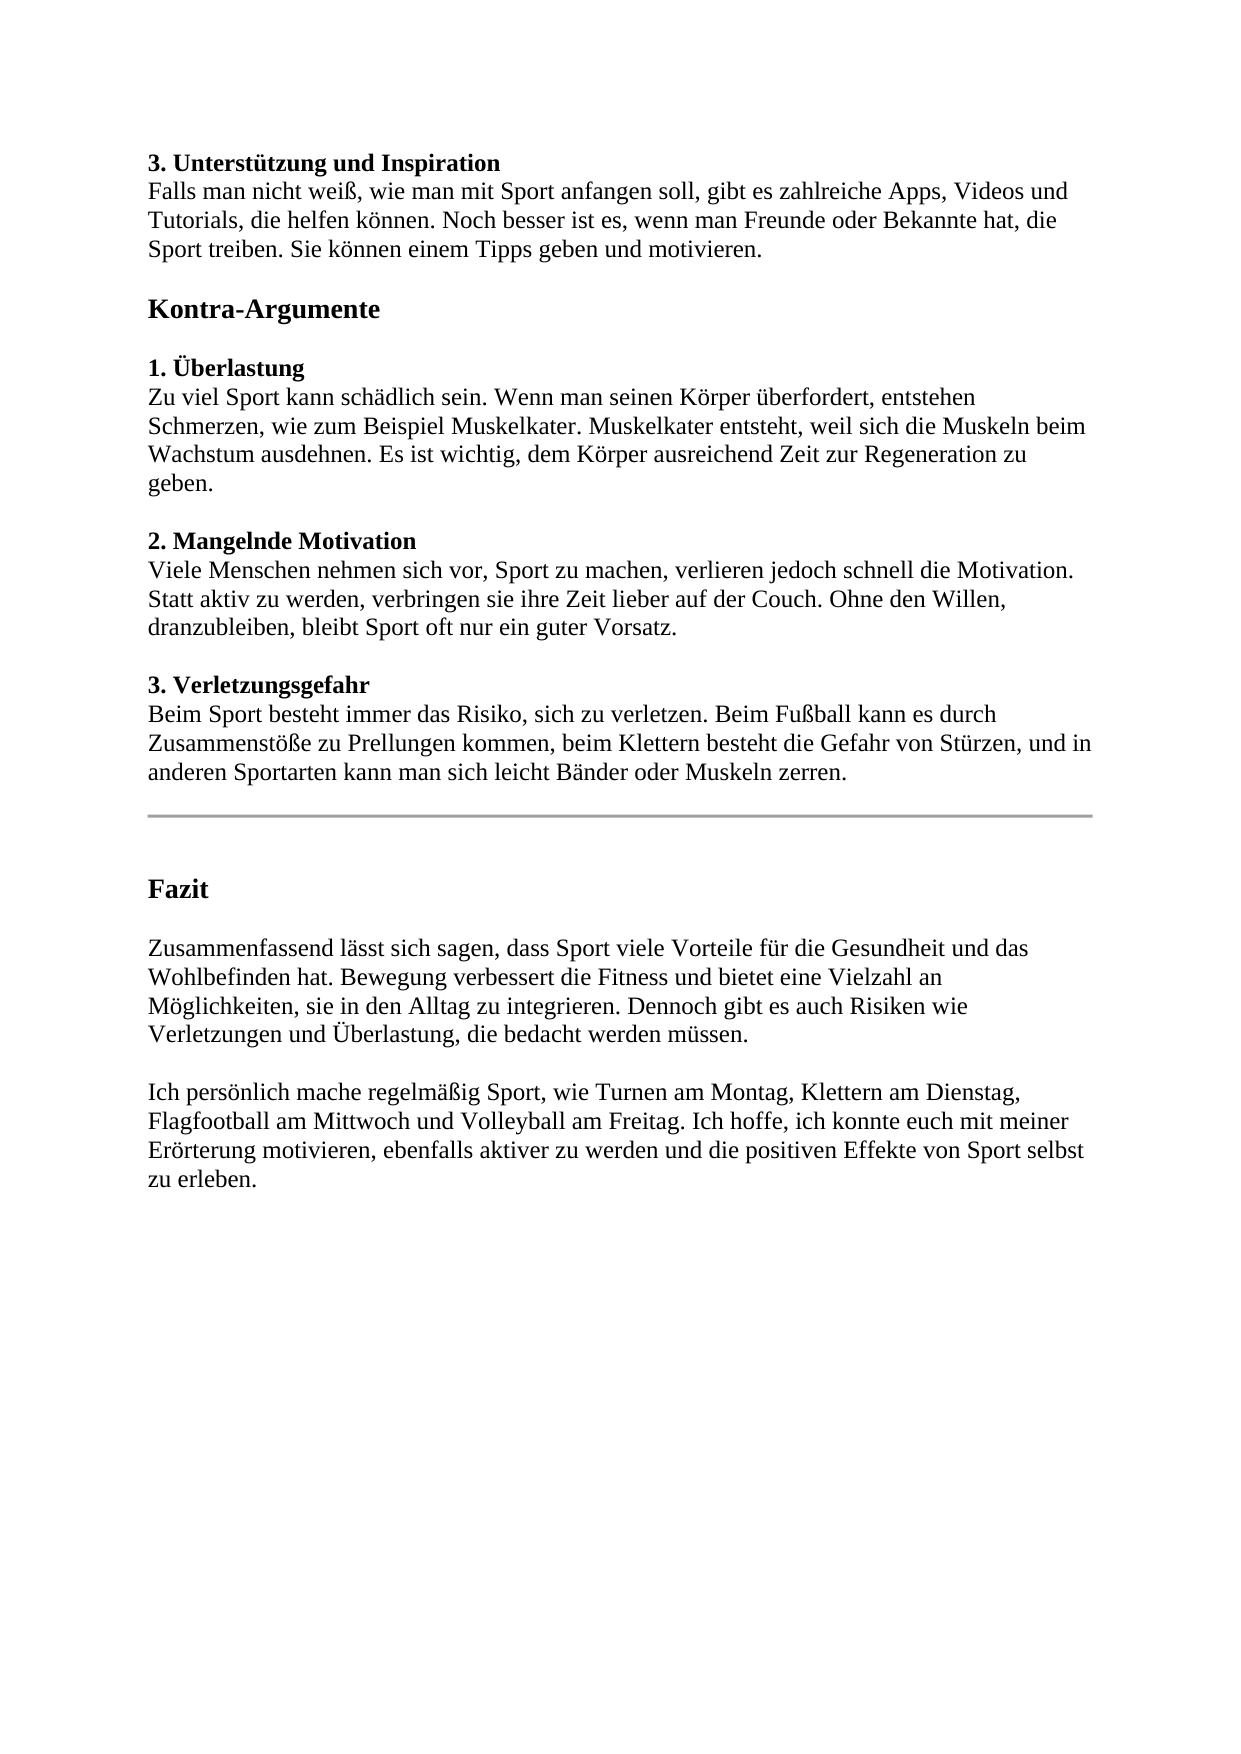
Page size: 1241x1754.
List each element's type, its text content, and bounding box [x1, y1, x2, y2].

text 3. Unterstützung und Inspiration Falls man nicht weiß, wie man mit Sport anfangen soll, gibt es zahlreiche Apps, Videos und Tutorials, die helfen können. Noch besser ist es, wenn man Freunde oder Bekannte hat, die Sport treiben. Sie können einem Tipps geben und motivieren. [148, 148, 1093, 263]
text 1. Überlastung Zu viel Sport kann schädlich sein. Wenn man seinen Körper überfordert, entstehen Schmerzen, wie zum Beispiel Muskelkater. Muskelkater entsteht, weil sich die Muskeln beim Wachstum ausdehnen. Es ist wichtig, dem Körper ausreichend Zeit zur Regeneration zu geben. [148, 353, 1093, 497]
text Kontra-Argumente [148, 292, 1093, 324]
text Fazit [148, 872, 1093, 904]
text Zusammenfassend lässt sich sagen, dass Sport viele Vorteile für die Gesundheit und das Wohlbefinden hat. Bewegung verbessert die Fitness und bietet eine Vielzahl an Möglichkeiten, sie in den Alltag zu integrieren. Dennoch gibt es auch Risiken wie Verletzungen und Überlastung, die bedacht werden müssen. [148, 933, 1093, 1048]
text Ich persönlich mache regelmäßig Sport, wie Turnen am Montag, Klettern am Dienstag, Flagfootball am Mittwoch und Volleyball am Freitag. Ich hoffe, ich konnte euch mit meiner Erörterung motivieren, ebenfalls aktiver zu werden und die positiven Effekte von Sport selbst zu erleben. [148, 1077, 1093, 1192]
text 3. Verletzungsgefahr Beim Sport besteht immer das Risiko, sich zu verletzen. Beim Fußball kann es durch Zusammenstöße zu Prellungen kommen, beim Klettern besteht die Gefahr von Stürzen, und in anderen Sportarten kann man sich leicht Bänder oder Muskeln zerren. [148, 670, 1093, 785]
text 2. Mangelnde Motivation Viele Menschen nehmen sich vor, Sport zu machen, verlieren jedoch schnell die Motivation. Statt aktiv zu werden, verbringen sie ihre Zeit lieber auf der Couch. Ohne den Willen, dranzubleiben, bleibt Sport oft nur ein guter Vorsatz. [148, 526, 1093, 641]
